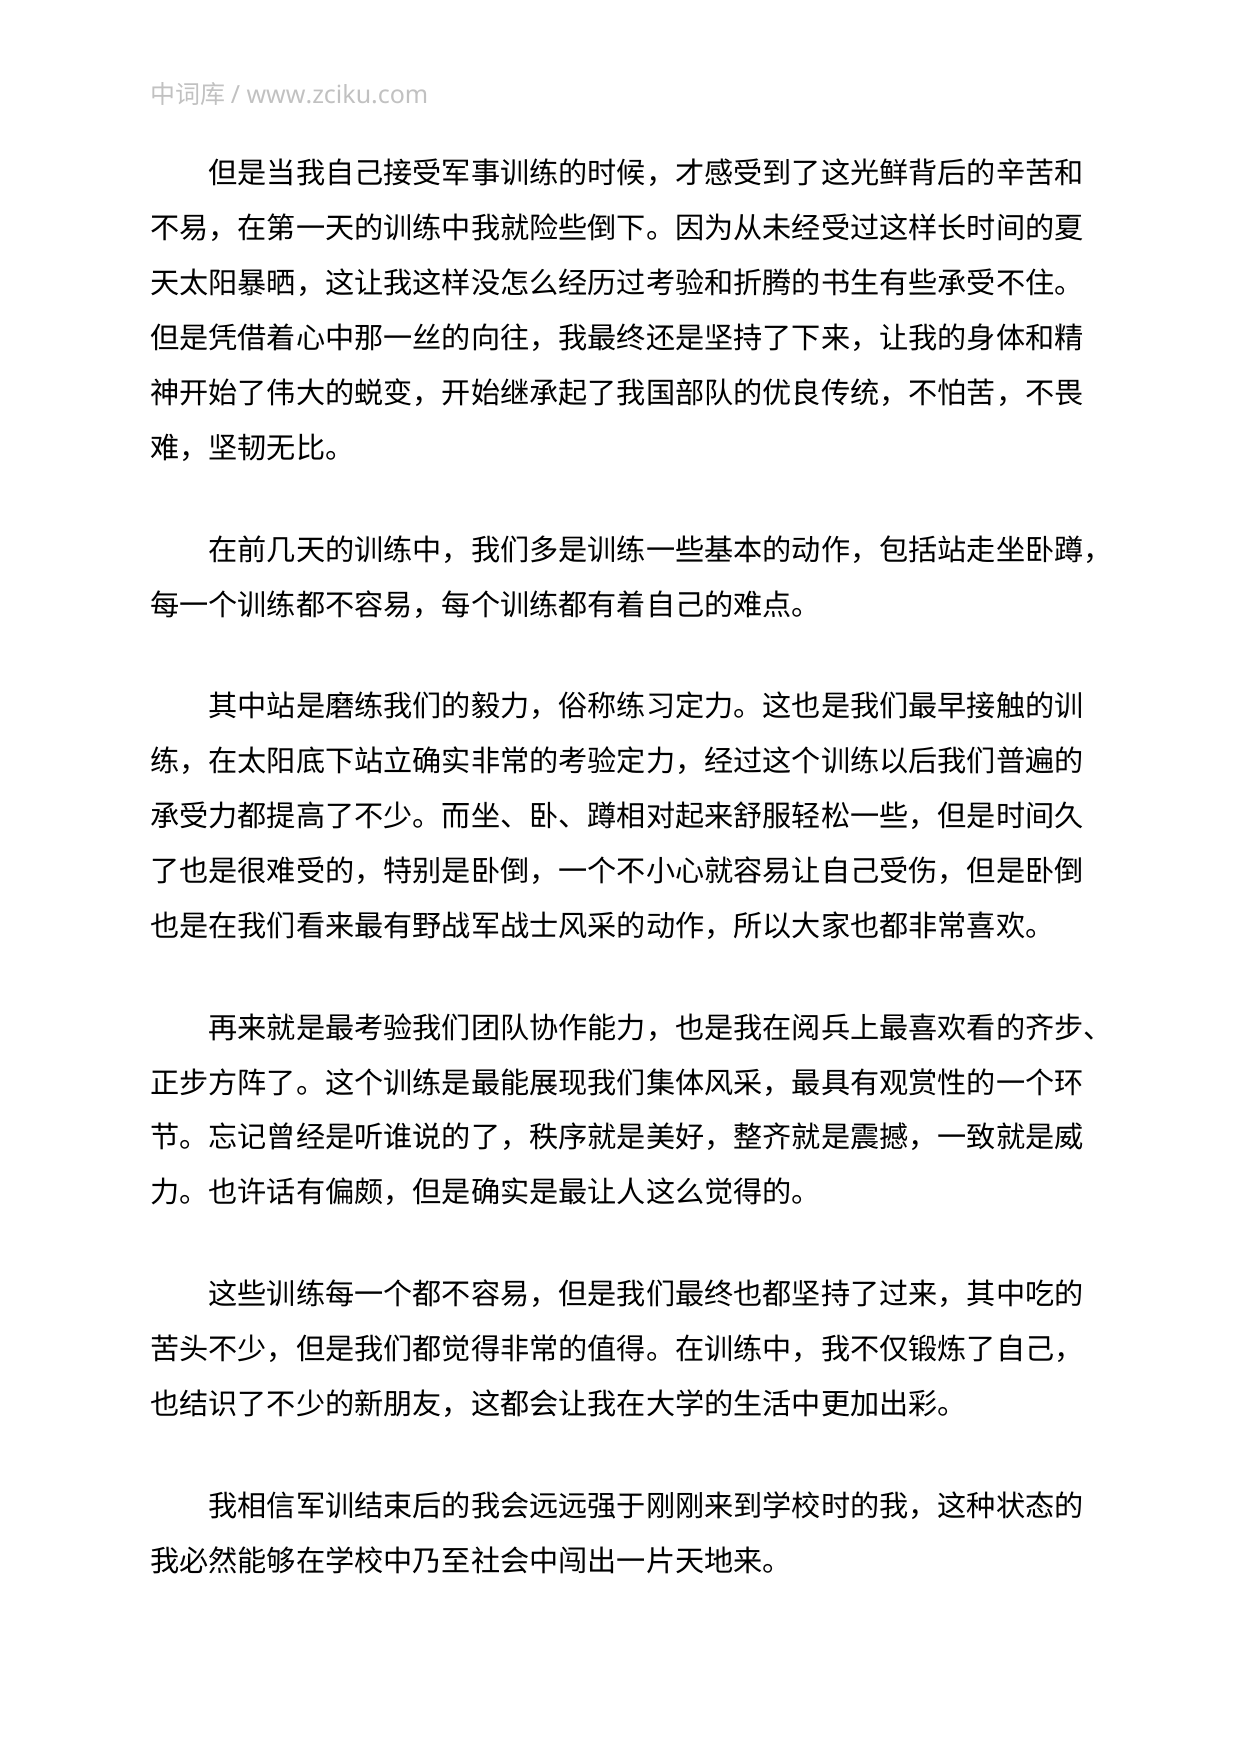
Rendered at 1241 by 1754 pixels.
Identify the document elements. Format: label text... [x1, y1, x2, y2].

text 在前几天的训练中，我们多是训练一些基本的动作，包括站走坐卧蹲，每一个训练都不容易，每个训练都有着自己的难点。 [150, 526, 1090, 623]
text 但是当我自己接受军事训练的时候，才感受到了这光鲜背后的辛苦和不易，在第一天的训练中我就险些倒下。因为从未经受过这样长时间的夏天太阳暴晒，这让我这样没怎么经历过考验和折腾的书生有些承受不住。但是凭借着心中那一丝的向往，我最终还是坚持了下来，让我的身体和精神开始了伟大的蜕变，开始继承起了我国部队的优良传统，不怕苦，不畏难，坚韧无比。 [150, 150, 1090, 467]
text 再来就是最考验我们团队协作能力，也是我在阅兵上最喜欢看的齐步、正步方阵了。这个训练是最能展现我们集体风采，最具有观赏性的一个环节。忘记曾经是听谁说的了，秩序就是美好，整齐就是震撼，一致就是威力。也许话有偏颇，但是确实是最让人这么觉得的。 [150, 1004, 1090, 1211]
text 我相信军训结束后的我会远远强于刚刚来到学校时的我，这种状态的我必然能够在学校中乃至社会中闯出一片天地来。 [150, 1482, 1090, 1579]
text 这些训练每一个都不容易，但是我们最终也都坚持了过来，其中吃的苦头不少，但是我们都觉得非常的值得。在训练中，我不仅锻炼了自己，也结识了不少的新朋友，这都会让我在大学的生活中更加出彩。 [150, 1271, 1090, 1423]
text 其中站是磨练我们的毅力，俗称练习定力。这也是我们最早接触的训练，在太阳底下站立确实非常的考验定力，经过这个训练以后我们普遍的承受力都提高了不少。而坐、卧、蹲相对起来舒服轻松一些，但是时间久了也是很难受的，特别是卧倒，一个不小心就容易让自己受伤，但是卧倒也是在我们看来最有野战军战士风采的动作，所以大家也都非常喜欢。 [150, 683, 1090, 945]
